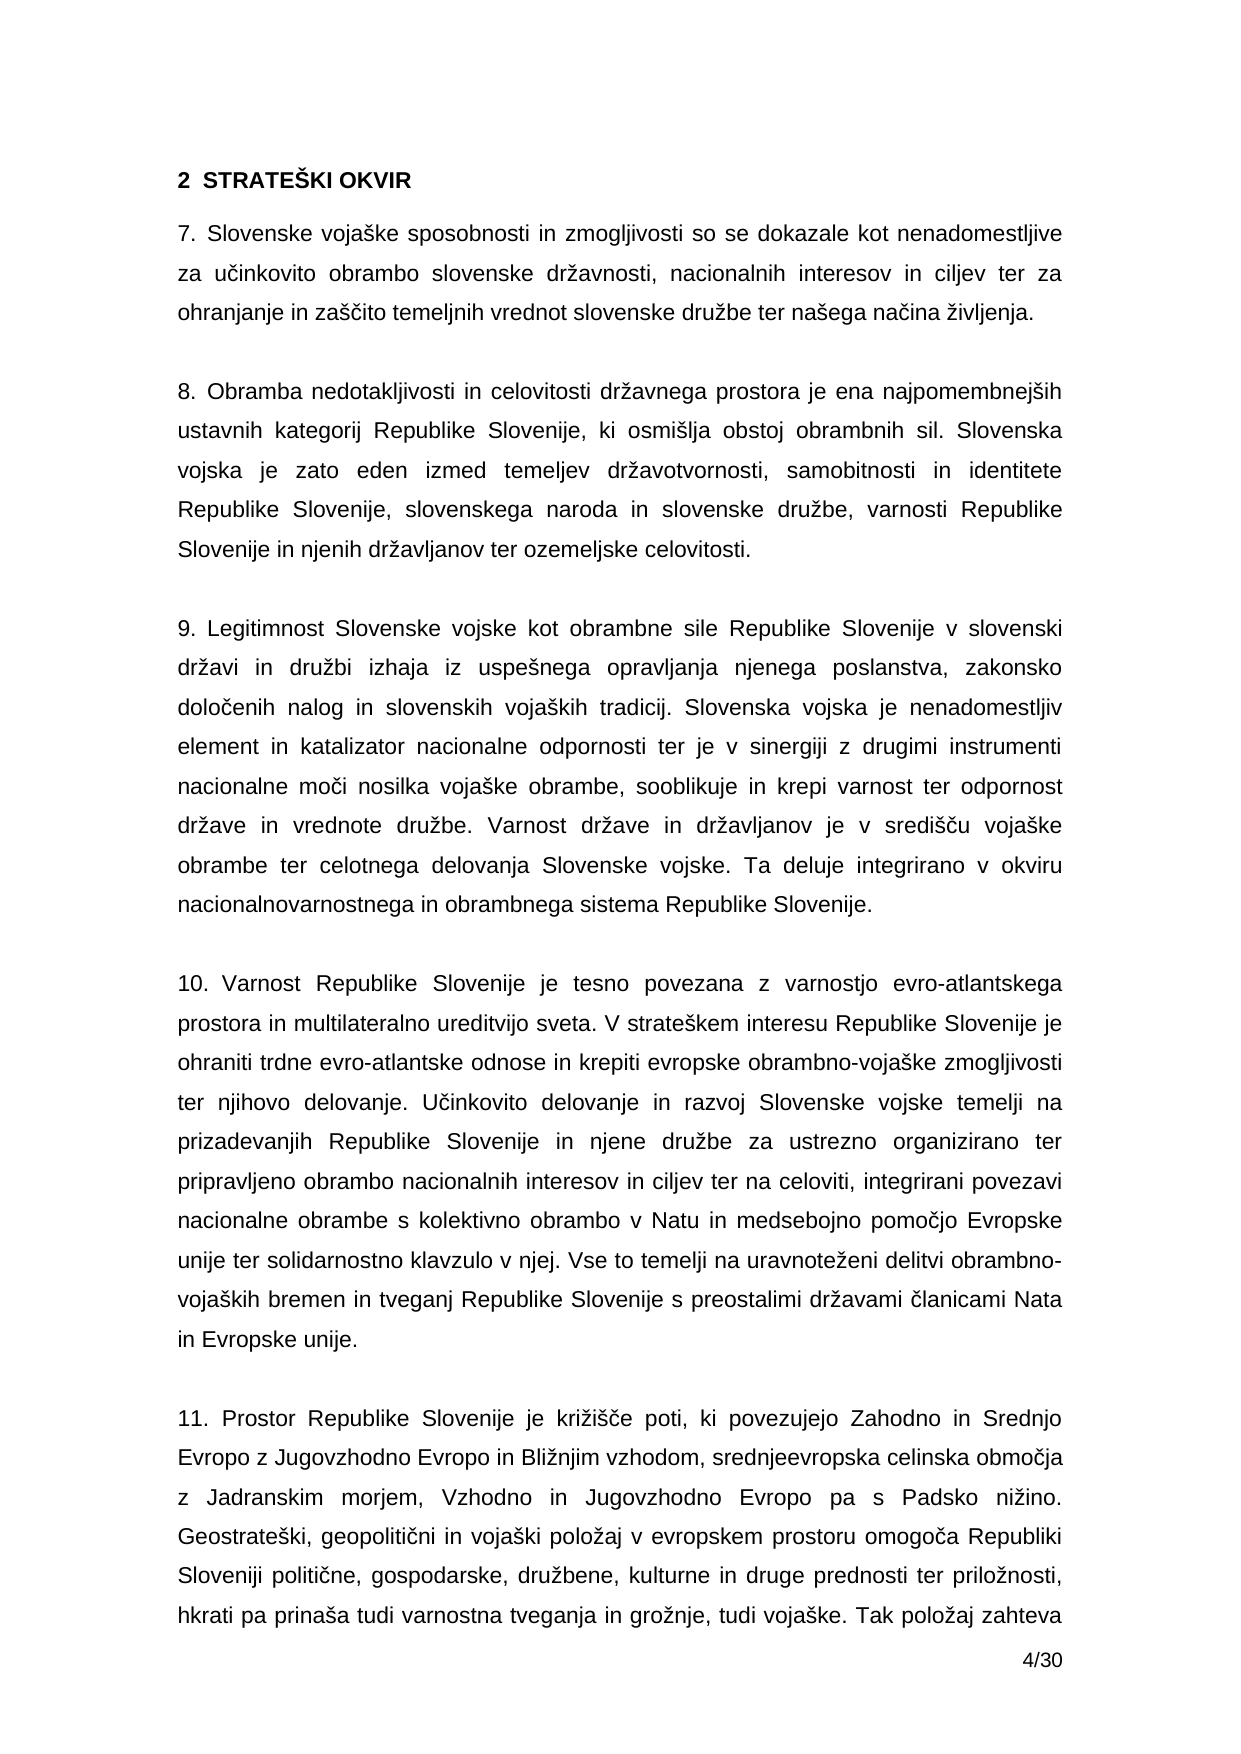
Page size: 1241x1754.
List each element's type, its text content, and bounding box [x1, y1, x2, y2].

list Obramba nedotakljivosti in celovitosti državnega prostora je ena najpomembnejših ustavnih kategorij Republike Slovenije, ki osmišlja obstoj obrambnih sil. Slovenska vojska je zato eden izmed temeljev državotvornosti, samobitnosti in identitete Republike Slovenije, slovenskega naroda in slovenske družbe, varnosti Republike Slovenije in njenih državljanov ter ozemeljske celovitosti. [177, 378, 1063, 562]
list Slovenske vojaške sposobnosti in zmogljivosti so se dokazale kot nenadomestljive za učinkovito obrambo slovenske državnosti, nacionalnih interesov in ciljev ter za ohranjanje in zaščito temeljnih vrednot slovenske družbe ter našega načina življenja. [177, 220, 1063, 325]
list Legitimnost Slovenske vojske kot obrambne sile Republike Slovenije v slovenski državi in družbi izhaja iz uspešnega opravljanja njenega poslanstva, zakonsko določenih nalog in slovenskih vojaških tradicij. Slovenska vojska je nenadomestljiv element in katalizator nacionalne odpornosti ter je v sinergiji z drugimi instrumenti nacionalne moči nosilka vojaške obrambe, sooblikuje in krepi varnost ter odpornost države in vrednote družbe. Varnost države in državljanov je v središču vojaške obrambe ter celotnega delovanja Slovenske vojske. Ta deluje integrirano v okviru nacionalnovarnostnega in obrambnega sistema Republike Slovenije. [177, 615, 1063, 918]
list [177, 1404, 1063, 1628]
text 2 STRATEŠKI OKVIR [177, 167, 1063, 194]
list Varnost Republike Slovenije je tesno povezana z varnostjo evro-atlantskega prostora in multilateralno ureditvijo sveta. V strateškem interesu Republike Slovenije je ohraniti trdne evro-atlantske odnose in krepiti evropske obrambno-vojaške zmogljivosti ter njihovo delovanje. Učinkovito delovanje in razvoj Slovenske vojske temelji na prizadevanjih Republike Slovenije in njene družbe za ustrezno organizirano ter pripravljeno obrambo nacionalnih interesov in ciljev ter na celoviti, integrirani povezavi nacionalne obrambe s kolektivno obrambo v Natu in medsebojno pomočjo Evropske unije ter solidarnostno klavzulo v njej. Vse to temelji na uravnoteženi delitvi obrambno-vojaških bremen in tveganj Republike Slovenije s preostalimi državami članicami Nata in Evropske unije. [177, 970, 1063, 1352]
